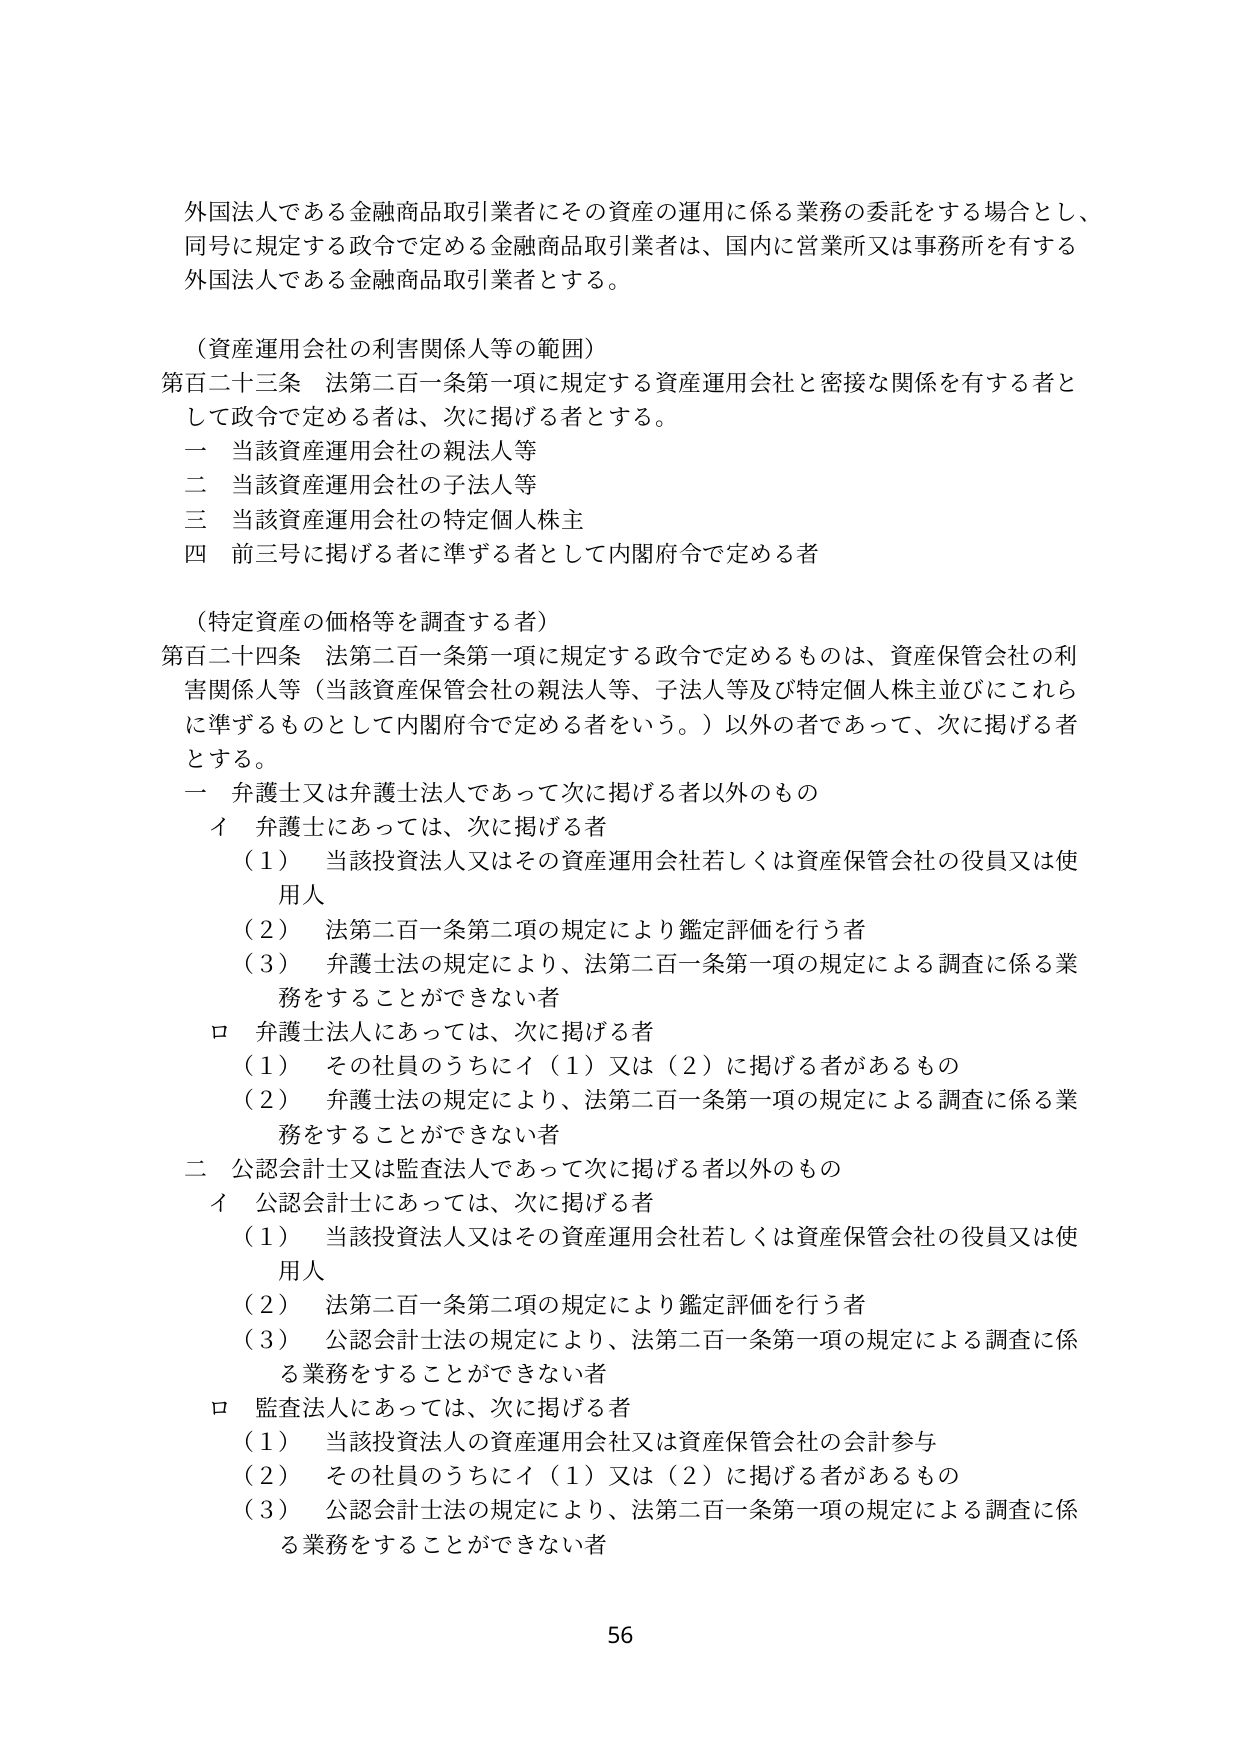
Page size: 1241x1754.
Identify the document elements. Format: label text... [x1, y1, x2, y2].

text （３） 弁護士法の規定により、法第二百一条第一項の規定による調査に係る業務をすることができない者 [230, 945, 1079, 1014]
text （３） 公認会計士法の規定により、法第二百一条第一項の規定による調査に係る業務をすることができない者 [230, 1321, 1079, 1389]
text （１） 当該投資法人又はその資産運用会社若しくは資産保管会社の役員又は使用人 [230, 843, 1079, 911]
text （１） 当該投資法人又はその資産運用会社若しくは資産保管会社の役員又は使用人 [230, 1219, 1079, 1287]
text 一 当該資産運用会社の親法人等 [184, 433, 1079, 467]
text イ 公認会計士にあっては、次に掲げる者 [207, 1184, 1079, 1219]
text （１） 当該投資法人の資産運用会社又は資産保管会社の会計参与 [230, 1424, 1079, 1458]
text 二 当該資産運用会社の子法人等 [184, 467, 1079, 501]
text 第百二十三条 法第二百一条第一項に規定する資産運用会社と密接な関係を有する者として政令で定める者は、次に掲げる者とする。 [161, 364, 1079, 433]
text ロ 監査法人にあっては、次に掲げる者 [207, 1389, 1079, 1424]
text （特定資産の価格等を調査する者） [184, 604, 1079, 638]
text （２） 法第二百一条第二項の規定により鑑定評価を行う者 [230, 911, 1079, 945]
text （２） 弁護士法の規定により、法第二百一条第一項の規定による調査に係る業務をすることができない者 [230, 1082, 1079, 1150]
text 第百二十四条 法第二百一条第一項に規定する政令で定めるものは、資産保管会社の利害関係人等（当該資産保管会社の親法人等、子法人等及び特定個人株主並びにこれらに準ずるものとして内閣府令で定める者をいう。）以外の者であって、次に掲げる者とする。 [161, 638, 1079, 774]
text ロ 弁護士法人にあっては、次に掲げる者 [207, 1014, 1079, 1048]
text イ 弁護士にあっては、次に掲げる者 [207, 809, 1079, 843]
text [161, 194, 1079, 296]
text （２） その社員のうちにイ（１）又は（２）に掲げる者があるもの [230, 1458, 1079, 1492]
text 一 弁護士又は弁護士法人であって次に掲げる者以外のもの [184, 774, 1079, 809]
text 三 当該資産運用会社の特定個人株主 [184, 501, 1079, 535]
text （１） その社員のうちにイ（１）又は（２）に掲げる者があるもの [230, 1048, 1079, 1082]
text 二 公認会計士又は監査法人であって次に掲げる者以外のもの [184, 1150, 1079, 1184]
text （３） 公認会計士法の規定により、法第二百一条第一項の規定による調査に係る業務をすることができない者 [230, 1492, 1079, 1560]
text 四 前三号に掲げる者に準ずる者として内閣府令で定める者 [184, 535, 1079, 569]
text （２） 法第二百一条第二項の規定により鑑定評価を行う者 [230, 1287, 1079, 1321]
text （資産運用会社の利害関係人等の範囲） [184, 330, 1079, 364]
